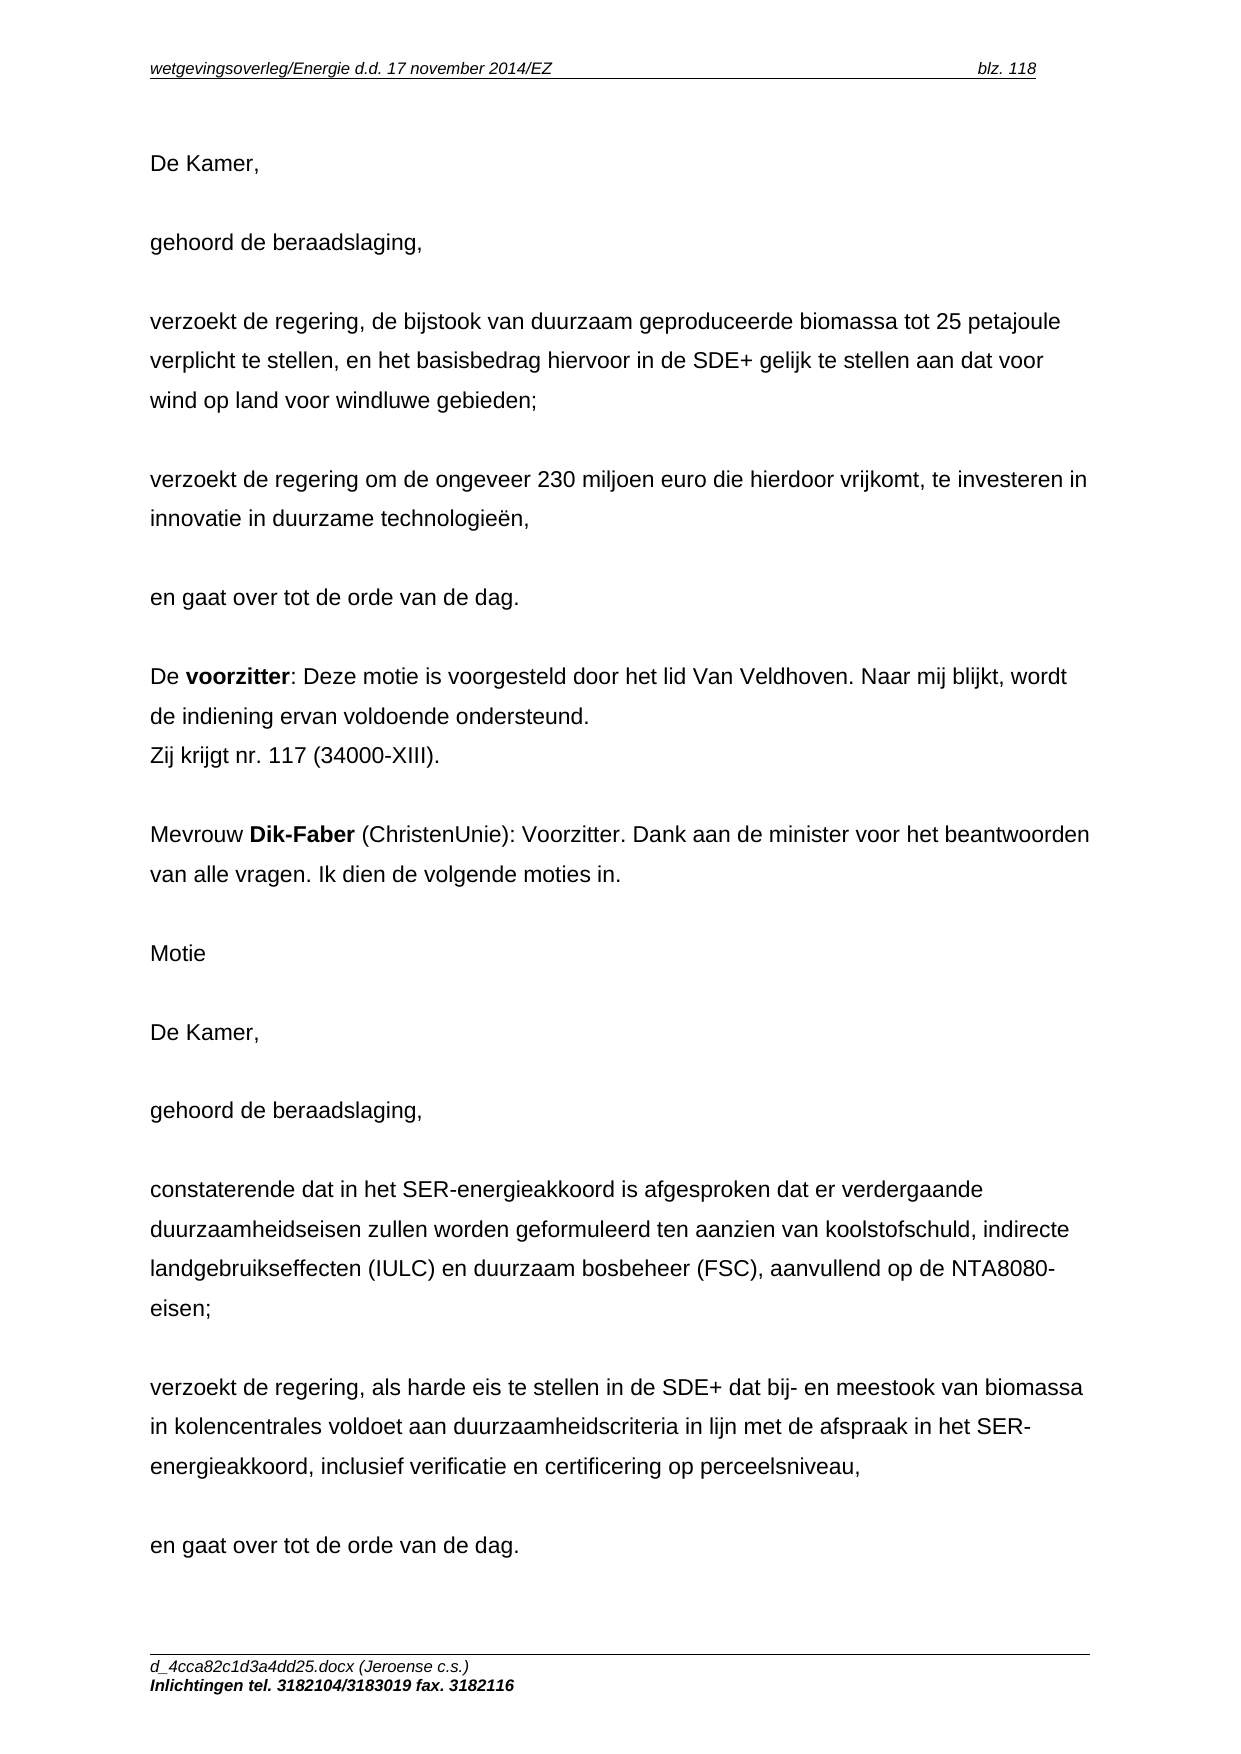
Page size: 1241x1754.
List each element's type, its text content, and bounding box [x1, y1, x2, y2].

text gehoord de beraadslaging, [150, 229, 1090, 255]
text Zij krijgt nr. 117 (34000-XIII). [150, 742, 1090, 768]
text De voorzitter: Deze motie is voorgesteld door het lid Van Veldhoven. Naar mij blijkt, wordt de indiening ervan voldoende ondersteund. [150, 663, 1090, 729]
text en gaat over tot de orde van de dag. [150, 1532, 1090, 1558]
text verzoekt de regering, de bijstook van duurzaam geproduceerde biomassa tot 25 petajoule verplicht te stellen, en het basisbedrag hiervoor in de SDE+ gelijk te stellen aan dat voor wind op land voor windluwe gebieden; [150, 308, 1090, 413]
text Mevrouw Dik-Faber (ChristenUnie): Voorzitter. Dank aan de minister voor het beantwoorden van alle vragen. Ik dien de volgende moties in. [150, 821, 1090, 887]
text Motie [150, 939, 1090, 966]
text gehoord de beraadslaging, [150, 1097, 1090, 1124]
text constaterende dat in het SER-energieakkoord is afgesproken dat er verdergaande duurzaamheidseisen zullen worden geformuleerd ten aanzien van koolstofschuld, indirecte landgebruikseffecten (IULC) en duurzaam bosbeheer (FSC), aanvullend op de NTA8080-eisen; [150, 1176, 1090, 1321]
text De Kamer, [150, 150, 1090, 176]
text en gaat over tot de orde van de dag. [150, 584, 1090, 611]
text verzoekt de regering om de ongeveer 230 miljoen euro die hierdoor vrijkomt, te investeren in innovatie in duurzame technologieën, [150, 466, 1090, 532]
text De Kamer, [150, 1018, 1090, 1045]
text verzoekt de regering, als harde eis te stellen in de SDE+ dat bij- en meestook van biomassa in kolencentrales voldoet aan duurzaamheidscriteria in lijn met de afspraak in het SER-energieakkoord, inclusief verificatie en certificering op perceelsniveau, [150, 1374, 1090, 1479]
